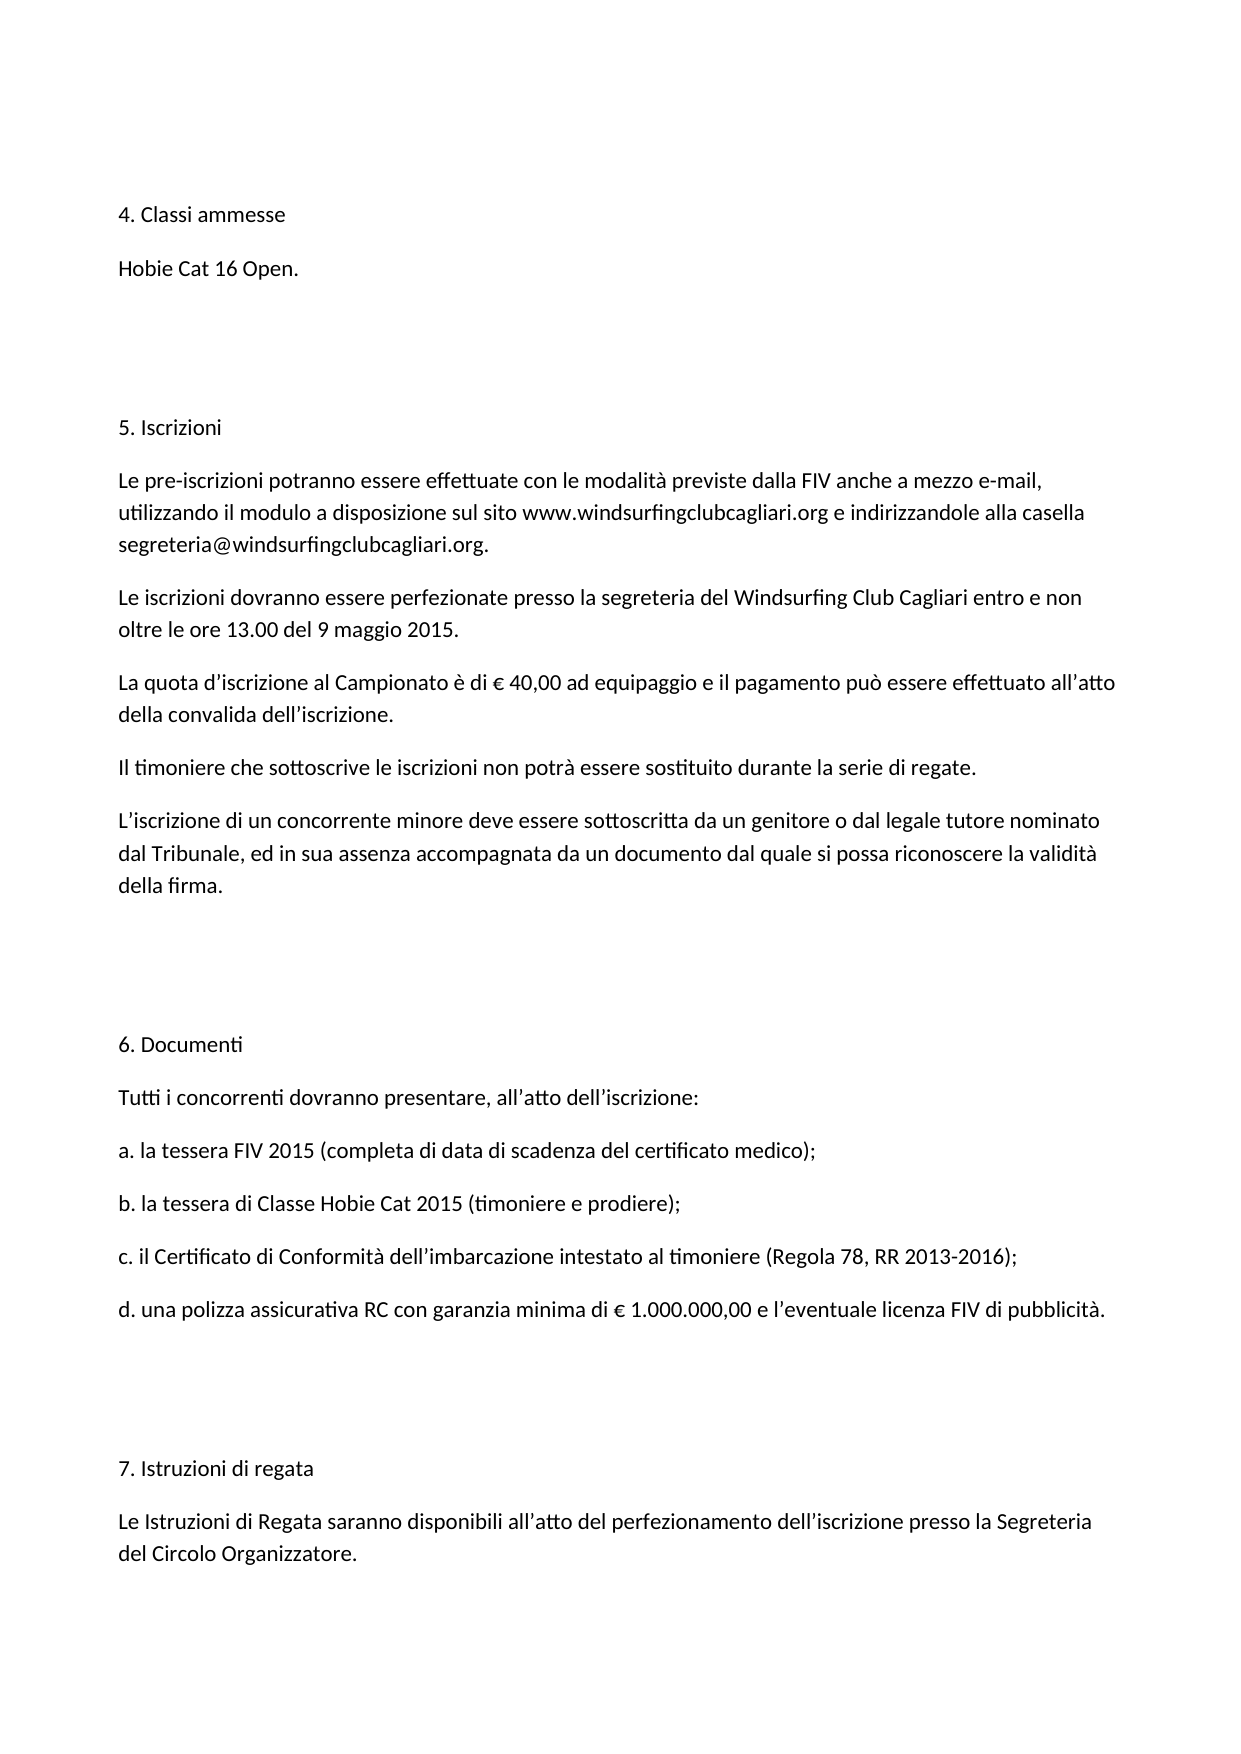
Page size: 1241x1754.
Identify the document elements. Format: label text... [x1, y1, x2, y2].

text Il timoniere che sottoscrive le iscrizioni non potrà essere sostituito durante la serie di regate. [118, 753, 1122, 782]
text Le iscrizioni dovranno essere perfezionate presso la segreteria del Windsurfing Club Cagliari entro e non oltre le ore 13.00 del 9 maggio 2015. [118, 583, 1122, 643]
text Le pre-iscrizioni potranno essere effettuate con le modalità previste dalla FIV anche a mezzo e-mail, utilizzando il modulo a disposizione sul sito www.windsurfingclubcagliari.org e indirizzandole alla casella segreteria@windsurfingclubcagliari.org. [118, 466, 1122, 558]
text La quota d’iscrizione al Campionato è di € 40,00 ad equipaggio e il pagamento può essere effettuato all’atto della convalida dell’iscrizione. [118, 668, 1122, 728]
text d. una polizza assicurativa RC con garanzia minima di € 1.000.000,00 e l’eventuale licenza FIV di pubblicità. [118, 1295, 1122, 1323]
text Hobie Cat 16 Open. [118, 254, 1122, 282]
text 5. Iscrizioni [118, 413, 1122, 441]
text L’iscrizione di un concorrente minore deve essere sottoscritta da un genitore o dal legale tutore nominato dal Tribunale, ed in sua assenza accompagnata da un documento dal quale si possa riconoscere la validità della firma. [118, 807, 1122, 899]
text 4. Classi ammesse [118, 201, 1122, 229]
text Le Istruzioni di Regata saranno disponibili all’atto del perfezionamento dell’iscrizione presso la Segreteria del Circolo Organizzatore. [118, 1507, 1122, 1567]
text 6. Documenti [118, 1030, 1122, 1058]
text 7. Istruzioni di regata [118, 1454, 1122, 1482]
text b. la tessera di Classe Hobie Cat 2015 (timoniere e prodiere); [118, 1189, 1122, 1217]
text Tutti i concorrenti dovranno presentare, all’atto dell’iscrizione: [118, 1083, 1122, 1111]
text c. il Certificato di Conformità dell’imbarcazione intestato al timoniere (Regola 78, RR 2013-2016); [118, 1242, 1122, 1270]
text a. la tessera FIV 2015 (completa di data di scadenza del certificato medico); [118, 1136, 1122, 1164]
